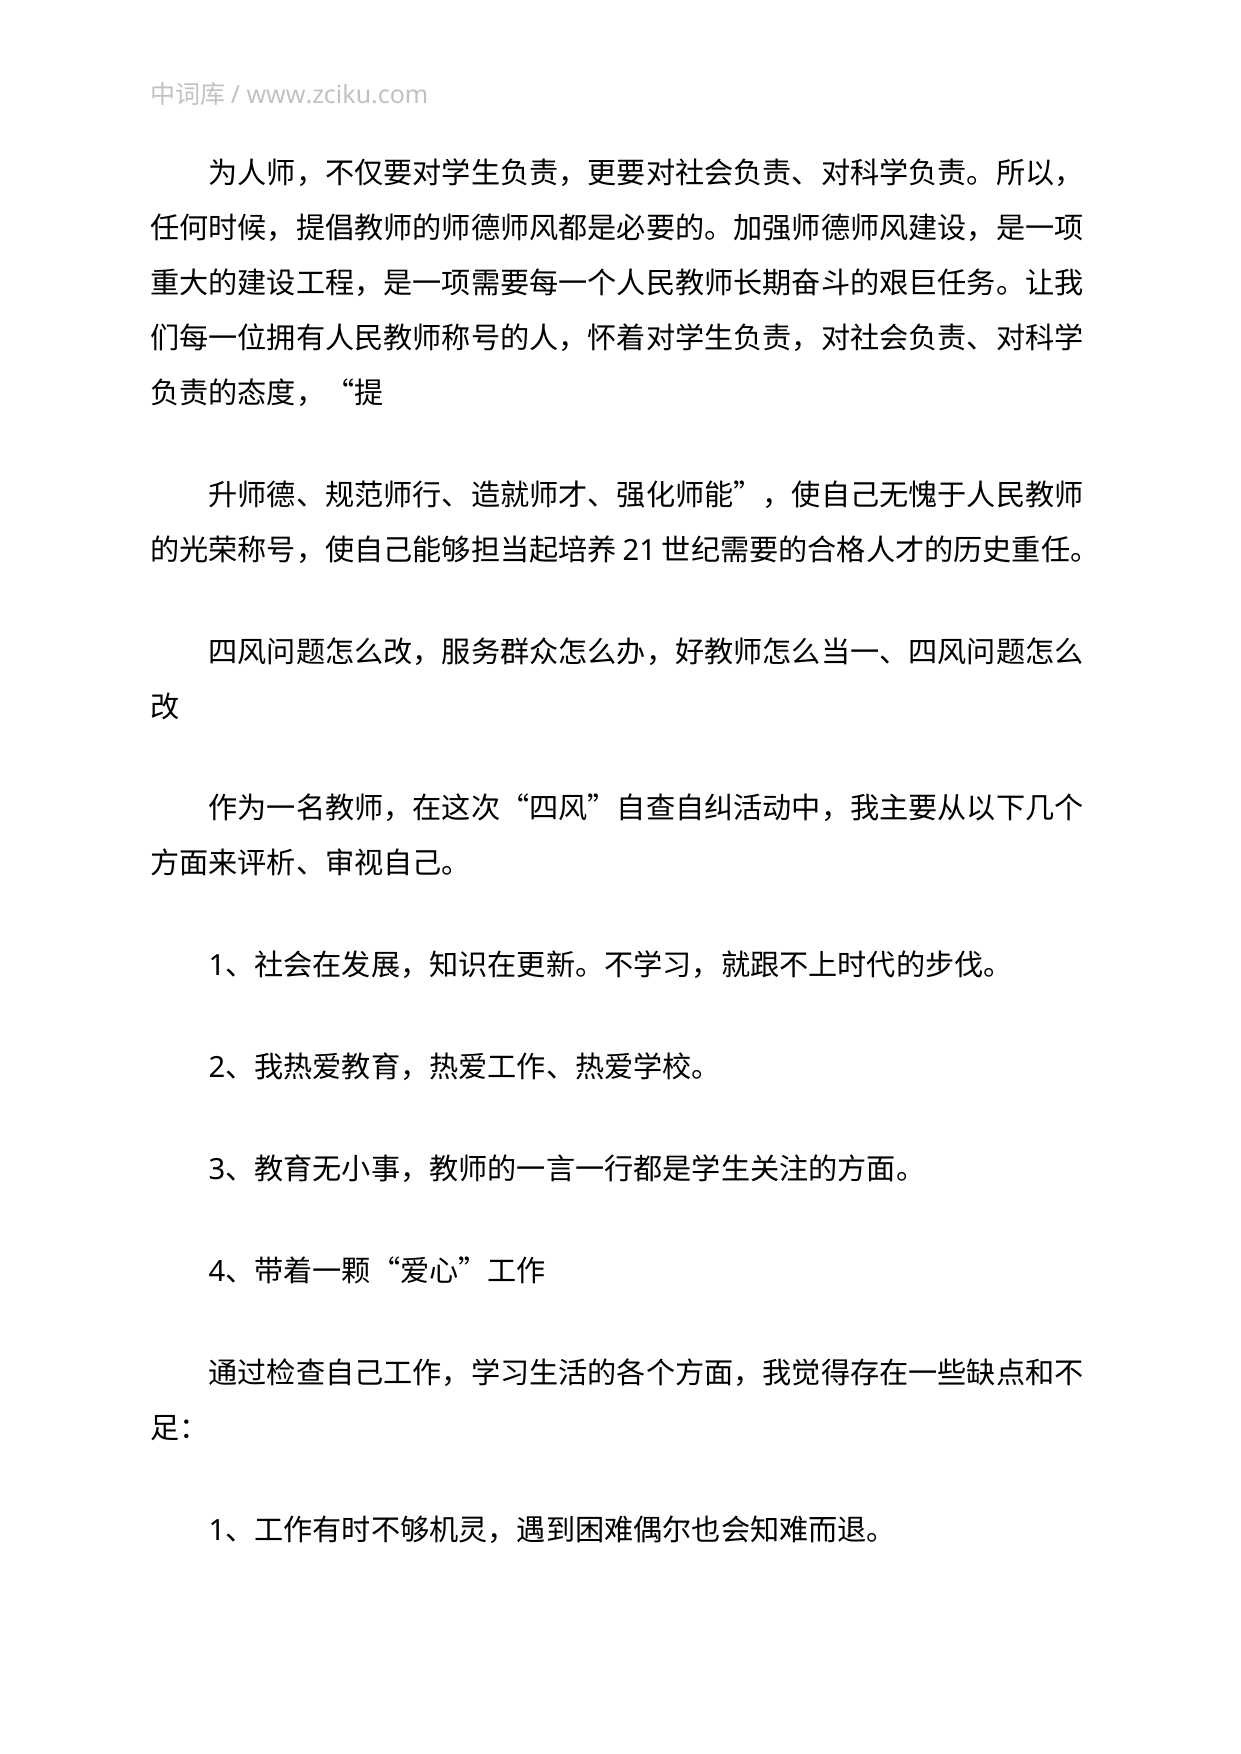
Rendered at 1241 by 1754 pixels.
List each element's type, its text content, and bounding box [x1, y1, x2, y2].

text 四风问题怎么改，服务群众怎么办，好教师怎么当一、四风问题怎么改 [150, 628, 1090, 725]
text 作为一名教师，在这次“四风”自查自纠活动中，我主要从以下几个方面来评析、审视自己。 [150, 785, 1090, 882]
text 1、社会在发展，知识在更新。不学习，就跟不上时代的步伐。 [150, 942, 1090, 984]
text 2、我热爱教育，热爱工作、热爱学校。 [150, 1043, 1090, 1086]
text 4、带着一颗“爱心”工作 [150, 1247, 1090, 1290]
text 1、工作有时不够机灵，遇到困难偶尔也会知难而退。 [150, 1506, 1090, 1548]
text 通过检查自己工作，学习生活的各个方面，我觉得存在一些缺点和不足： [150, 1349, 1090, 1447]
text 为人师，不仅要对学生负责，更要对社会负责、对科学负责。所以，任何时候，提倡教师的师德师风都是必要的。加强师德师风建设，是一项重大的建设工程，是一项需要每一个人民教师长期奋斗的艰巨任务。让我们每一位拥有人民教师称号的人，怀着对学生负责，对社会负责、对科学负责的态度，“提 [150, 150, 1090, 412]
text 3、教育无小事，教师的一言一行都是学生关注的方面。 [150, 1146, 1090, 1188]
text 升师德、规范师行、造就师才、强化师能”，使自己无愧于人民教师的光荣称号，使自己能够担当起培养21世纪需要的合格人才的历史重任。 [150, 471, 1090, 569]
